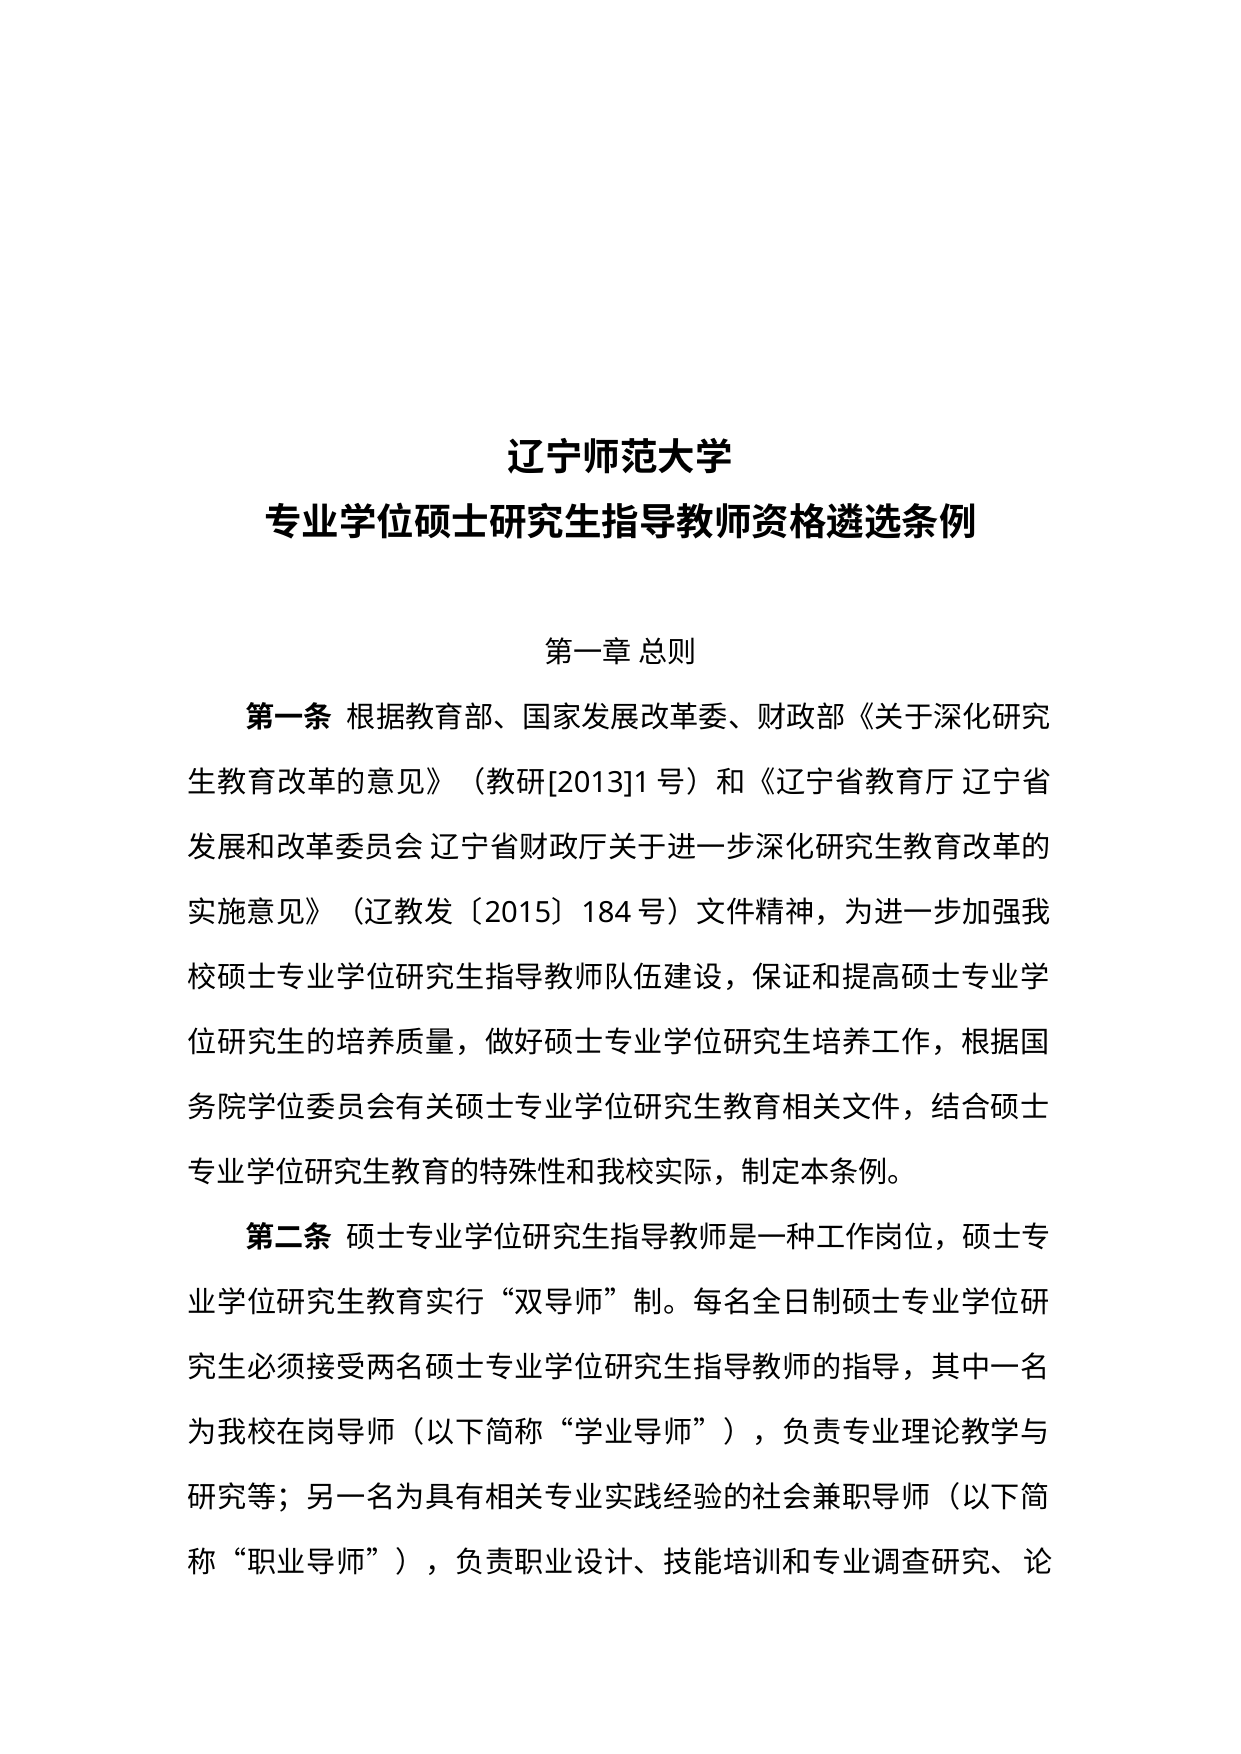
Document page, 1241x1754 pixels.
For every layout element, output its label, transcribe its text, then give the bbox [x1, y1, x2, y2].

text 第一章 总则 [187, 617, 1053, 682]
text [187, 1202, 1053, 1592]
text 第一条 根据教育部、国家发展改革委、财政部《关于深化研究生教育改革的意见》（教研[2013]1号）和《辽宁省教育厅 辽宁省发展和改革委员会 辽宁省财政厅关于进一步深化研究生教育改革的实施意见》（辽教发〔2015〕184号）文件精神，为进一步加强我校硕士专业学位研究生指导教师队伍建设，保证和提高硕士专业学位研究生的培养质量，做好硕士专业学位研究生培养工作，根据国务院学位委员会有关硕士专业学位研究生教育相关文件，结合硕士专业学位研究生教育的特殊性和我校实际，制定本条例。 [187, 682, 1053, 1202]
text 辽宁师范大学 [187, 422, 1053, 487]
text 专业学位硕士研究生指导教师资格遴选条例 [187, 487, 1053, 552]
